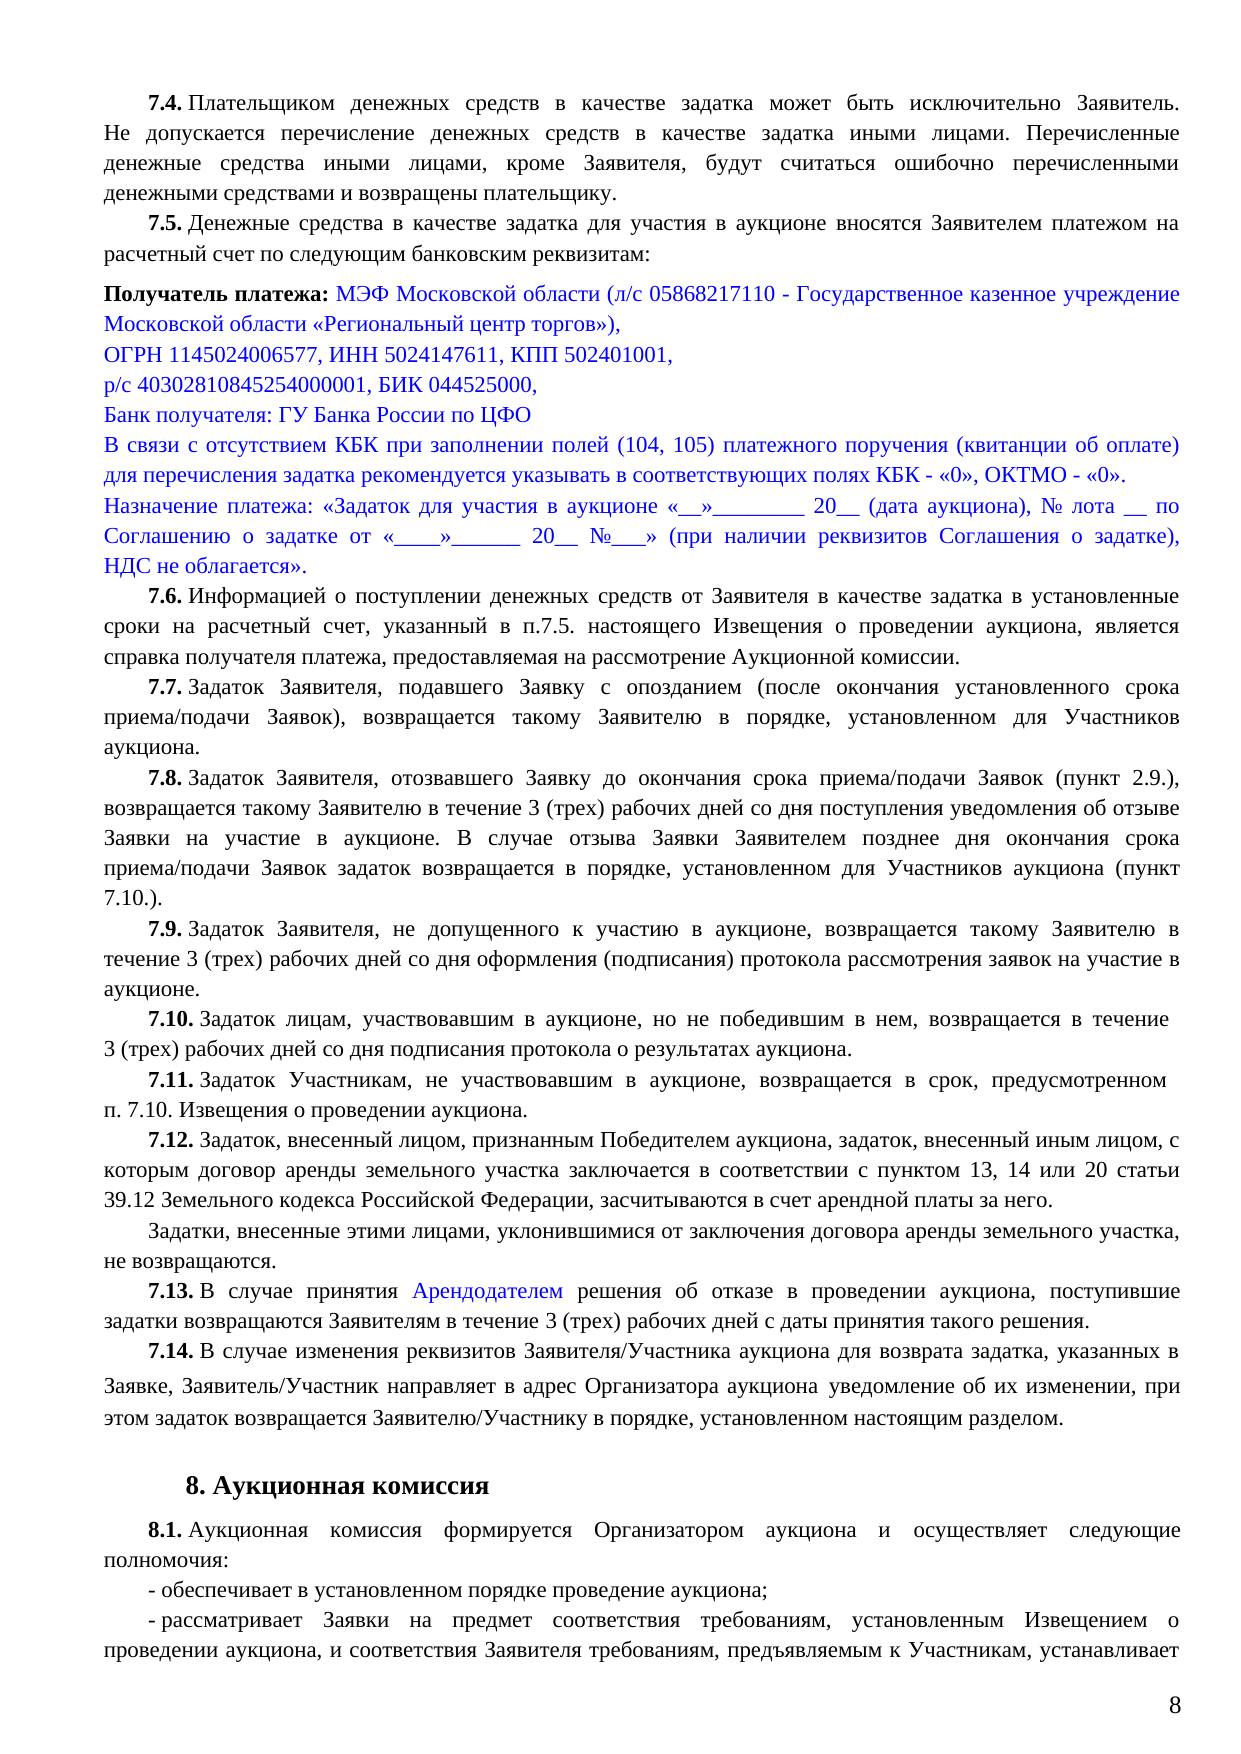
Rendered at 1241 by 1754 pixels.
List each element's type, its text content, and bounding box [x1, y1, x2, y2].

text 7.12. Задаток, внесенный лицом, признанным Победителем аукциона, задаток, внесенный иным лицом, с которым договор аренды земельного участка заключается в соответствии с пунктом 13, 14 или 20 статьи 39.12 Земельного кодекса Российской Федерации, засчитываются в счет арендной платы за него. [103, 1126, 1181, 1213]
text 7.7. Задаток Заявителя, подавшего Заявку с опозданием (после окончания установленного срока приема/подачи Заявок), возвращается такому Заявителю в порядке, установленном для Участников аукциона. [103, 673, 1181, 760]
text 7.9. Задаток Заявителя, не допущенного к участию в аукционе, возвращается такому Заявителю в течение 3 (трех) рабочих дней со дня оформления (подписания) протокола рассмотрения заявок на участие в аукционе. [103, 915, 1181, 1001]
text 8.1. Аукционная комиссия формируется Организатором аукциона и осуществляет следующие полномочия: [103, 1516, 1181, 1572]
text Получатель платежа: МЭФ Московской области (л/с 05868217110 - Государственное казенное учреждение Московской области «Региональный центр торгов»), [103, 280, 1181, 337]
text Задатки, внесенные этими лицами, уклонившимися от заключения договора аренды земельного участка, не возвращаются. [103, 1217, 1181, 1273]
text Банк получателя: ГУ Банка России по ЦФО [103, 401, 1181, 427]
text 7.4. Плательщиком денежных средств в качестве задатка может быть исключительно Заявитель. Не допускается перечисление денежных средств в качестве задатка иными лицами. Перечисленные денежные средства иными лицами, кроме Заявителя, будут считаться ошибочно перечисленными денежными средствами и возвращены плательщику. [103, 89, 1181, 206]
text 7.11. Задаток Участникам, не участвовавшим в аукционе, возвращается в срок, предусмотренном п. 7.10. Извещения о проведении аукциона. [103, 1066, 1181, 1122]
text 7.10. Задаток лицам, участвовавшим в аукционе, но не победившим в нем, возвращается в течение 3 (трех) рабочих дней со дня подписания протокола о результатах аукциона. [103, 1005, 1181, 1062]
text Назначение платежа: «Задаток для участия в аукционе «__»________ 20__ (дата аукциона), № лота __ по Соглашению о задатке от «____»______ 20__ №___» (при наличии реквизитов Соглашения о задатке), НДС не облагается». [103, 492, 1181, 578]
text 7.13. В случае принятия Арендодателем решения об отказе в проведении аукциона, поступившие задатки возвращаются Заявителям в течение 3 (трех) рабочих дней с даты принятия такого решения. [103, 1277, 1181, 1334]
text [103, 1606, 1181, 1663]
text В связи с отсутствием КБК при заполнении полей (104, 105) платежного поручения (квитанции об оплате) для перечисления задатка рекомендуется указывать в соответствующих полях КБК - «0», ОКТМО - «0». [103, 431, 1181, 488]
text ОГРН 1145024006577, ИНН 5024147611, КПП 502401001, [103, 341, 1181, 367]
text 7.8. Задаток Заявителя, отозвавшего Заявку до окончания срока приема/подачи Заявок (пункт 2.9.), возвращается такому Заявителю в течение 3 (трех) рабочих дней со дня поступления уведомления об отзыве Заявки на участие в аукционе. В случае отзыва Заявки Заявителем позднее дня окончания срока приема/подачи Заявок задаток возвращается в порядке, установленном для Участников аукциона (пункт 7.10.). [103, 764, 1181, 911]
text 7.5. Денежные средства в качестве задатка для участия в аукционе вносятся Заявителем платежом на расчетный счет по следующим банковским реквизитам: [103, 209, 1181, 266]
text - обеспечивает в установленном порядке проведение аукциона; [103, 1576, 1181, 1602]
subtitle 8. Аукционная комиссия [185, 1469, 1181, 1501]
text р/с 40302810845254000001, БИК 044525000, [103, 371, 1181, 397]
text 7.6. Информацией о поступлении денежных средств от Заявителя в качестве задатка в установленные сроки на расчетный счет, указанный в п.7.5. настоящего Извещения о проведении аукциона, является справка получателя платежа, предоставляемая на рассмотрение Аукционной комиссии. [103, 582, 1181, 669]
text 7.14. В случае изменения реквизитов Заявителя/Участника аукциона для возврата задатка, указанных в Заявке, Заявитель/Участник направляет в адрес Организатора аукциона уведомление об их изменении, при этом задаток возвращается Заявителю/Участнику в порядке, установленном настоящим разделом. [103, 1338, 1181, 1430]
